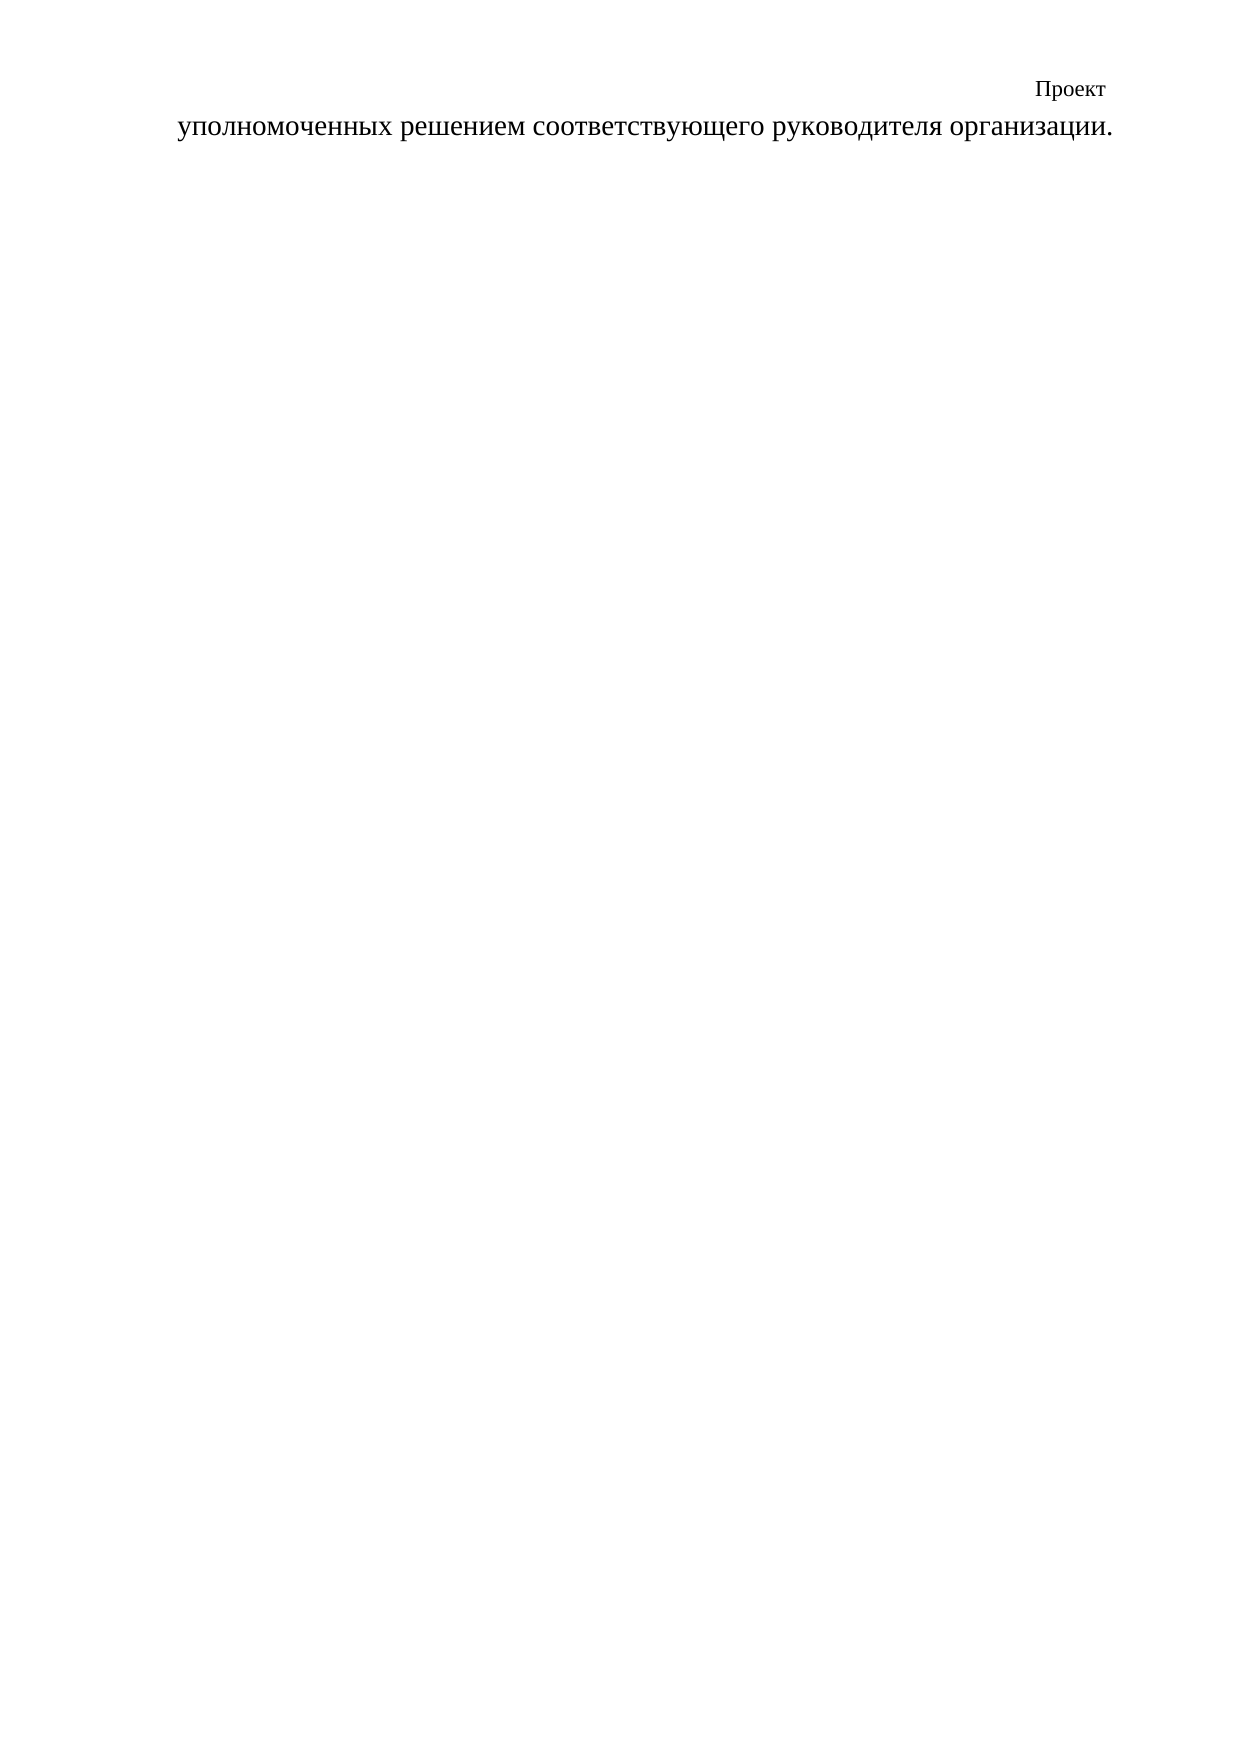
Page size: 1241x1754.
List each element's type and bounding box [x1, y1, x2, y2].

text [177, 108, 1159, 142]
